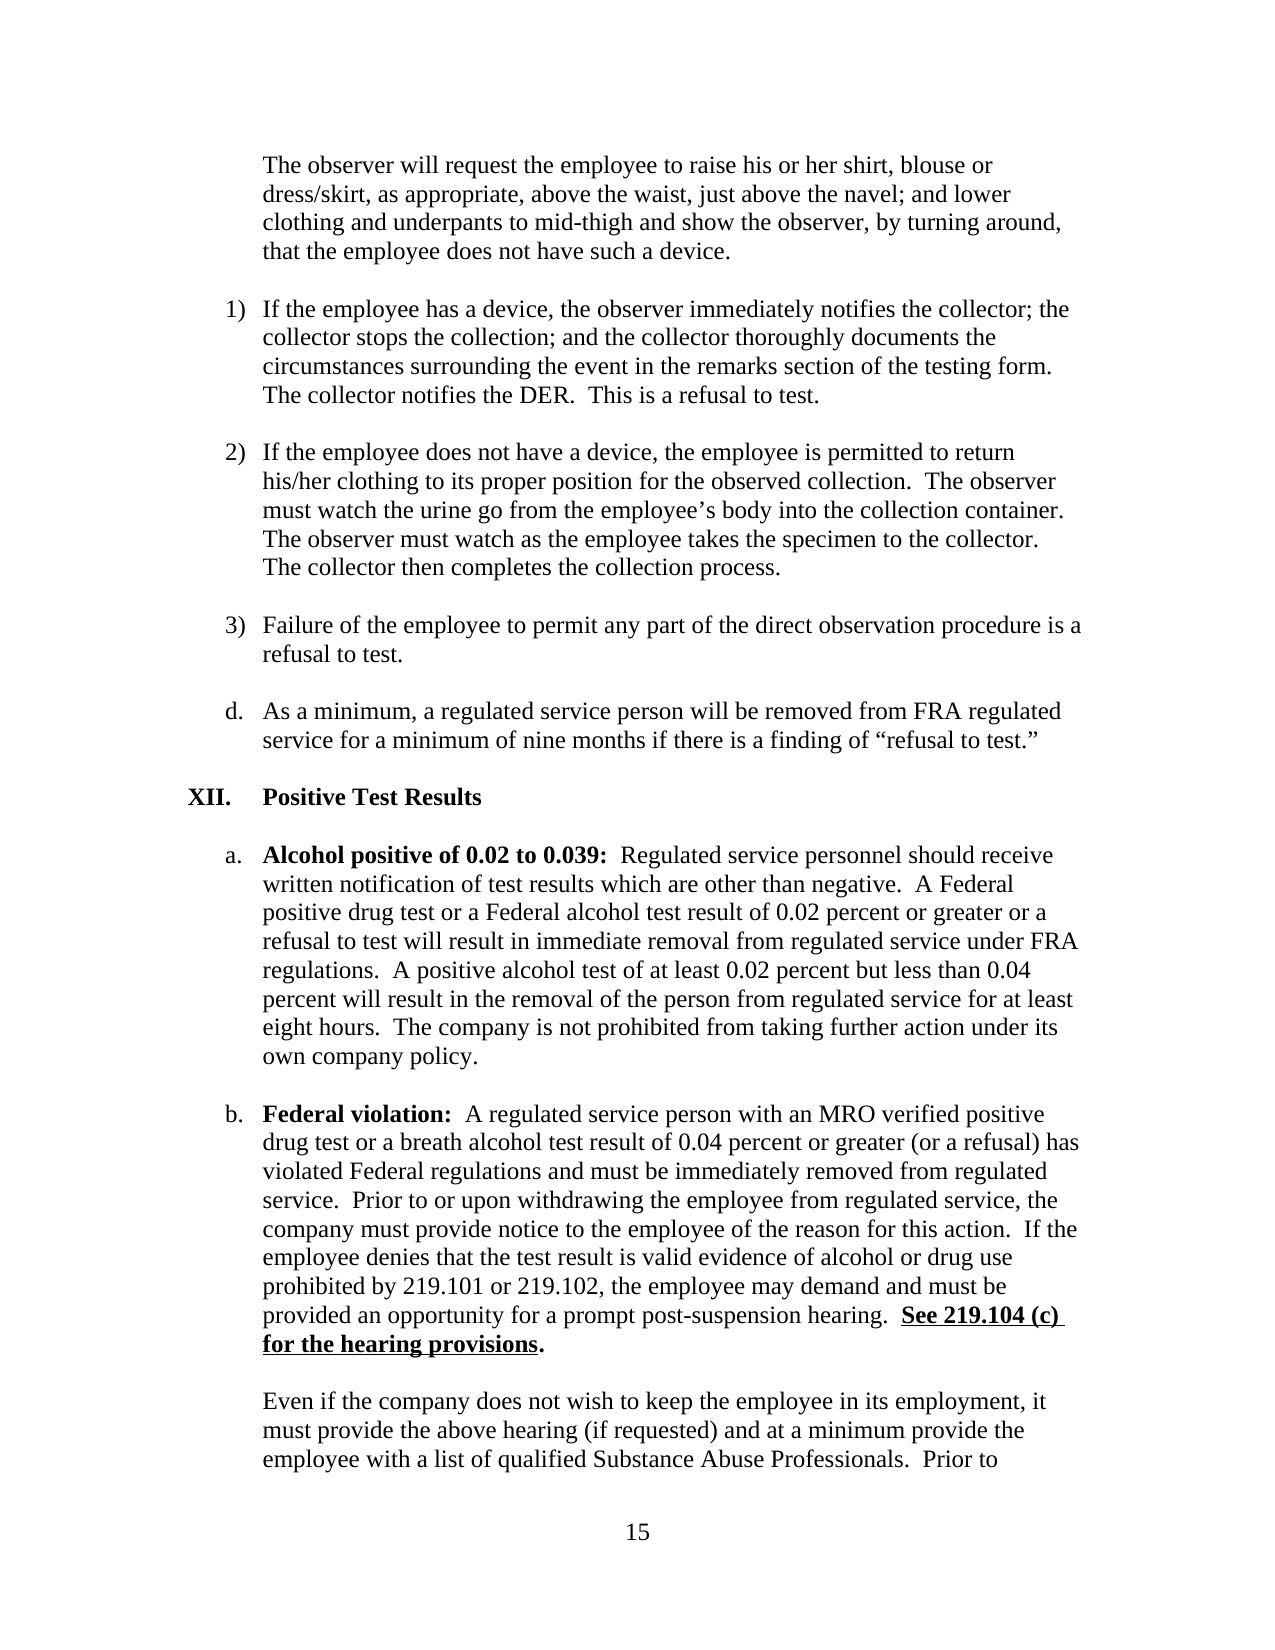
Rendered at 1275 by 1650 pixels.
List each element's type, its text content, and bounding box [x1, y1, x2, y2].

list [225, 150, 1087, 265]
list If the employee does not have a device, the employee is permitted to return his/her clothing to its proper position for the observed collection. The observer must watch the urine go from the employee’s body into the collection container. The observer must watch as the employee takes the specimen to the collector. The collector then completes the collection process. [225, 437, 1087, 581]
subtitle XII. Positive Test Results [187, 782, 1087, 811]
list Federal violation: A regulated service person with an MRO verified positive drug test or a breath alcohol test result of 0.04 percent or greater (or a refusal) has violated Federal regulations and must be immediately removed from regulated service. Prior to or upon withdrawing the employee from regulated service, the company must provide notice to the employee of the reason for this action. If the employee denies that the test result is valid evidence of alcohol or drug use prohibited by 219.101 or 219.102, the employee may demand and must be provided an opportunity for a prompt post-suspension hearing. See 219.104 (c) for the hearing provisions. [225, 1099, 1087, 1357]
list As a minimum, a regulated service person will be removed from FRA regulated service for a minimum of nine months if there is a finding of “refusal to test.” [225, 696, 1087, 754]
list Alcohol positive of 0.02 to 0.039: Regulated service personnel should receive written notification of test results which are other than negative. A Federal positive drug test or a Federal alcohol test result of 0.02 percent or greater or a refusal to test will result in immediate removal from regulated service under FRA regulations. A positive alcohol test of at least 0.02 percent but less than 0.04 percent will result in the removal of the person from regulated service for at least eight hours. The company is not prohibited from taking further action under its own company policy. [225, 840, 1087, 1070]
list Failure of the employee to permit any part of the direct observation procedure is a refusal to test. [225, 610, 1087, 667]
list If the employee has a device, the observer immediately notifies the collector; the collector stops the collection; and the collector thoroughly documents the circumstances surrounding the event in the remarks section of the testing form. The collector notifies the DER. This is a refusal to test. [225, 294, 1087, 409]
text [262, 1386, 1087, 1472]
